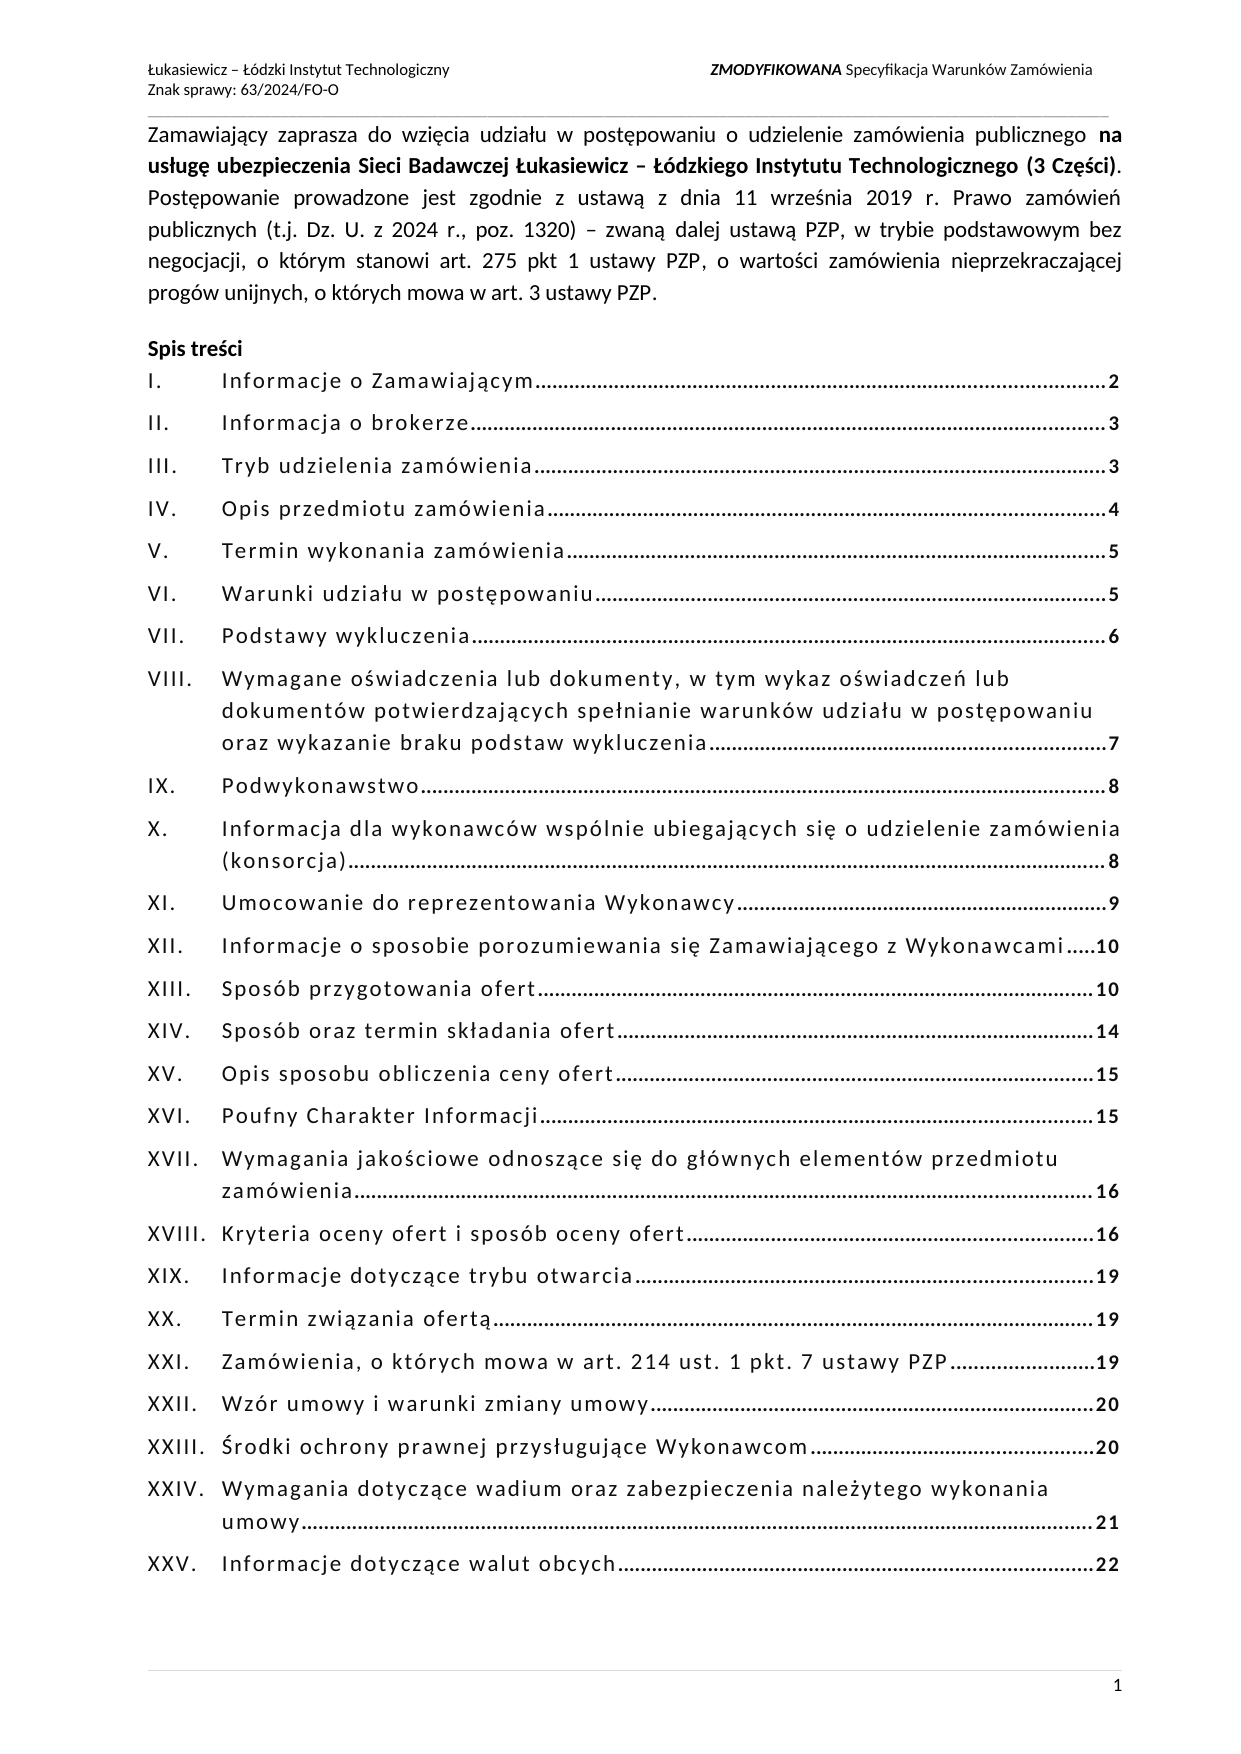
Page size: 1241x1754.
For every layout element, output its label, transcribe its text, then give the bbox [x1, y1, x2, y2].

text Zamawiający zaprasza do wzięcia udziału w postępowaniu o udzielenie zamówienia publicznego na usługę ubezpieczenia Sieci Badawczej Łukasiewicz – Łódzkiego Instytutu Technologicznego (3 Części). Postępowanie prowadzone jest zgodnie z ustawą z dnia 11 września 2019 r. Prawo zamówień publicznych (t.j. Dz. U. z 2024 r., poz. 1320) – zwaną dalej ustawą PZP, w trybie podstawowym bez negocjacji, o którym stanowi art. 275 pkt 1 ustawy PZP, o wartości zamówienia nieprzekraczającej progów unijnych, o których mowa w art. 3 ustawy PZP. [148, 120, 1122, 306]
